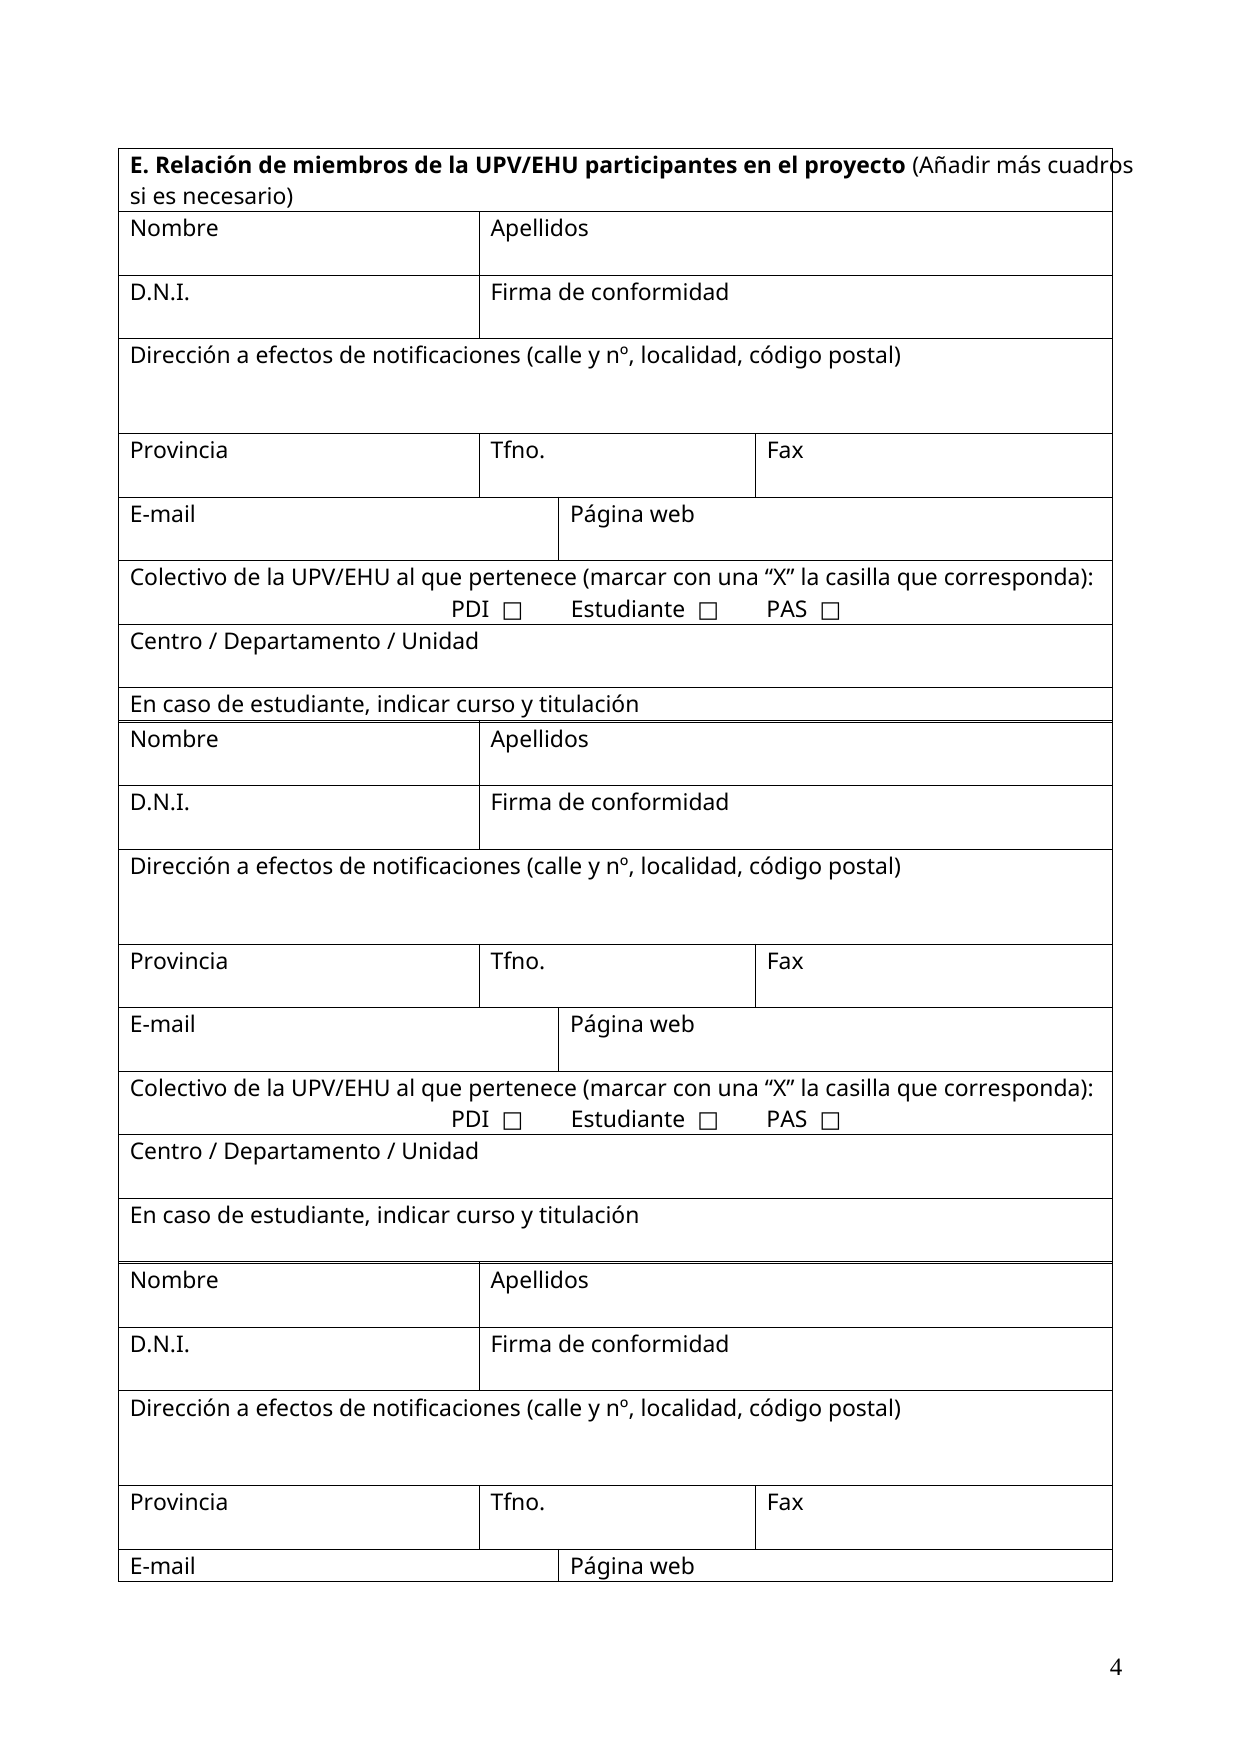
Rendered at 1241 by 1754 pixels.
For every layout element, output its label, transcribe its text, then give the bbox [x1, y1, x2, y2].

table_cell Dirección a efectos de notificaciones (calle y nº, localidad, código postal) [119, 1391, 1112, 1485]
table_cell Colectivo de la UPV/EHU al que pertenece (marcar con una “X” la casilla que corresponda): PDI □ Estudiante □ PAS □ [119, 1072, 1112, 1134]
table_cell Fax [756, 945, 1112, 1007]
table_cell E-mail [119, 498, 558, 560]
table_cell Colectivo de la UPV/EHU al que pertenece (marcar con una “X” la casilla que corresponda): PDI □ Estudiante □ PAS □ [119, 561, 1112, 624]
table_cell Provincia [119, 434, 479, 497]
table_cell E-mail [119, 1008, 558, 1071]
table_cell Centro / Departamento / Unidad [119, 1135, 1112, 1198]
table_cell D.N.I. [119, 1328, 479, 1390]
table_cell Fax [756, 434, 1112, 497]
table_cell Provincia [119, 1486, 479, 1549]
table_cell Centro / Departamento / Unidad [119, 625, 1112, 687]
table_cell Dirección a efectos de notificaciones (calle y nº, localidad, código postal) [119, 339, 1112, 433]
table_cell D.N.I. [119, 786, 479, 849]
table_cell Nombre [119, 723, 479, 785]
table_cell Apellidos [480, 212, 1112, 275]
table_cell E. Relación de miembros de la UPV/EHU participantes en el proyecto (Añadir más cuadros si es necesario) [119, 149, 1112, 211]
table_cell Página web [559, 1008, 1112, 1071]
table_cell Provincia [119, 945, 479, 1007]
table_cell E-mail [119, 1550, 558, 1581]
table_cell Página web [559, 498, 1112, 560]
table_cell Tfno. [480, 1486, 755, 1549]
table_cell D.N.I. [119, 276, 479, 338]
table_cell Firma de conformidad [480, 276, 1112, 338]
table_cell Tfno. [480, 945, 755, 1007]
table_cell Dirección a efectos de notificaciones (calle y nº, localidad, código postal) [119, 850, 1112, 943]
table_cell Nombre [119, 1264, 479, 1327]
table_cell Fax [756, 1486, 1112, 1549]
table_cell En caso de estudiante, indicar curso y titulación [119, 688, 1112, 719]
table_cell Apellidos [480, 723, 1112, 785]
table_cell Tfno. [480, 434, 755, 497]
table_cell Apellidos [480, 1264, 1112, 1327]
table_cell Página web [559, 1550, 1112, 1581]
table_cell Firma de conformidad [480, 1328, 1112, 1390]
table_cell Firma de conformidad [480, 786, 1112, 849]
table_cell Nombre [119, 212, 479, 275]
table_cell En caso de estudiante, indicar curso y titulación [119, 1199, 1112, 1261]
